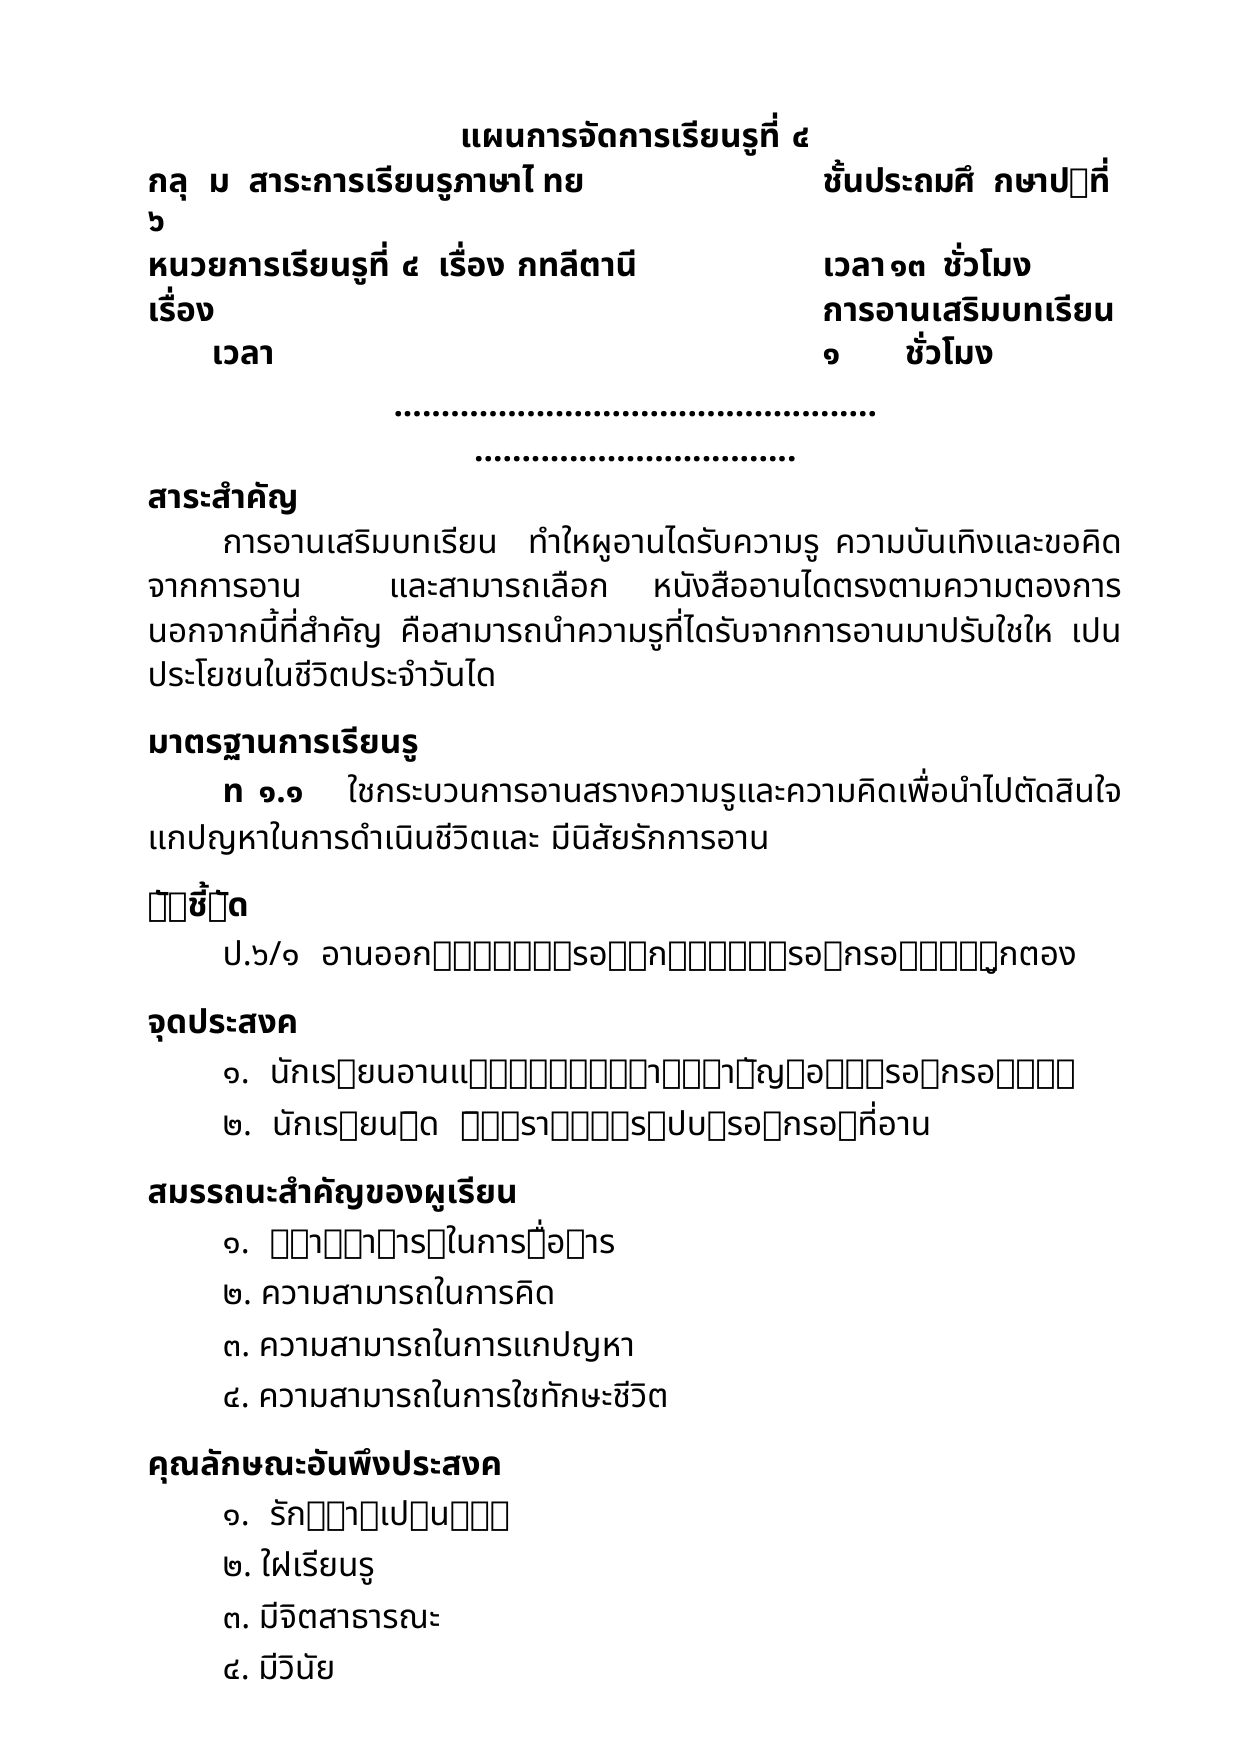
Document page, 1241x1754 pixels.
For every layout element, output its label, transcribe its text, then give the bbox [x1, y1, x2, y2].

text ๒. นักเรียนคิด วิเคราะหสรุปบทรอยกรองที่อาน [222, 1099, 1134, 1145]
subtitle จุดประสงค [147, 1003, 1134, 1042]
text ๓. ความสามารถในการแกปญหา [222, 1320, 1134, 1366]
subtitle แผนการจัดการเรียนรูที่ ๔ [388, 117, 882, 156]
text ๑. รักความเปนไทย [222, 1489, 1134, 1535]
text ..................................................................................... [389, 381, 882, 472]
text สาระสําคัญ [147, 477, 1134, 516]
subtitle ตัวชี้วัด [147, 885, 1134, 924]
text ท ๑.๑ ใชกระบวนการอานสรางความรูและความคิดเพื่อนําไปตัดสินใจแกปญหาในการดําเนินชีวิตและ มีนิสัยรักการอาน [147, 767, 1123, 857]
text ๒. ใฝเรียนรู [222, 1541, 1134, 1587]
text เรื่อง การอานเสริมบทเรียน เวลา ๑ ชั่วโมง [147, 290, 1134, 374]
text ๒. ความสามารถในการคิด [222, 1269, 1134, 1314]
text การอานเสริมบทเรียน ทําใหผูอานไดรับความรู ความบันเทิงและขอคิดจากการอาน และสามารถเลือก หนังสืออานไดตรงตามความตองการ นอกจากนี้ที่สําคัญ คือสามารถนําความรูที่ไดรับจากการอานมาปรับใชให เปนประโยชนในชีวิตประจําวันได [147, 522, 1122, 695]
text ๔. มีวินัย [222, 1644, 1134, 1689]
subtitle มาตรฐานการเรียนรู [147, 722, 1134, 761]
text ๑. ความสามารถในการสื่อสาร [222, 1217, 1134, 1263]
text ๔. ความสามารถในการใชทักษะชีวิต [222, 1372, 1134, 1417]
text หนวยการเรียนรูที่ ๔ เรื่อง กทลีตานี เวลา ๑๓ ชั่วโมง [147, 246, 1134, 284]
subtitle สมรรถนะสําคัญของผูเรียน [147, 1173, 1134, 1212]
text กลุมสาระการเรียนรูภาษาไทย ชั้นประถมศึกษาปที่ ๖ [147, 162, 1134, 240]
text ๓. มีจิตสาธารณะ [222, 1592, 1134, 1638]
text ๑. นักเรียนอานและจับใจความสําคัญของบทรอยกรองได [222, 1048, 1134, 1093]
text ป.๖/๑ อานออกเสียงบทรอยแกวและบทรอยกรองไดถูกตอง [222, 930, 1134, 975]
subtitle คุณลักษณะอันพึงประสงค [147, 1445, 1134, 1484]
